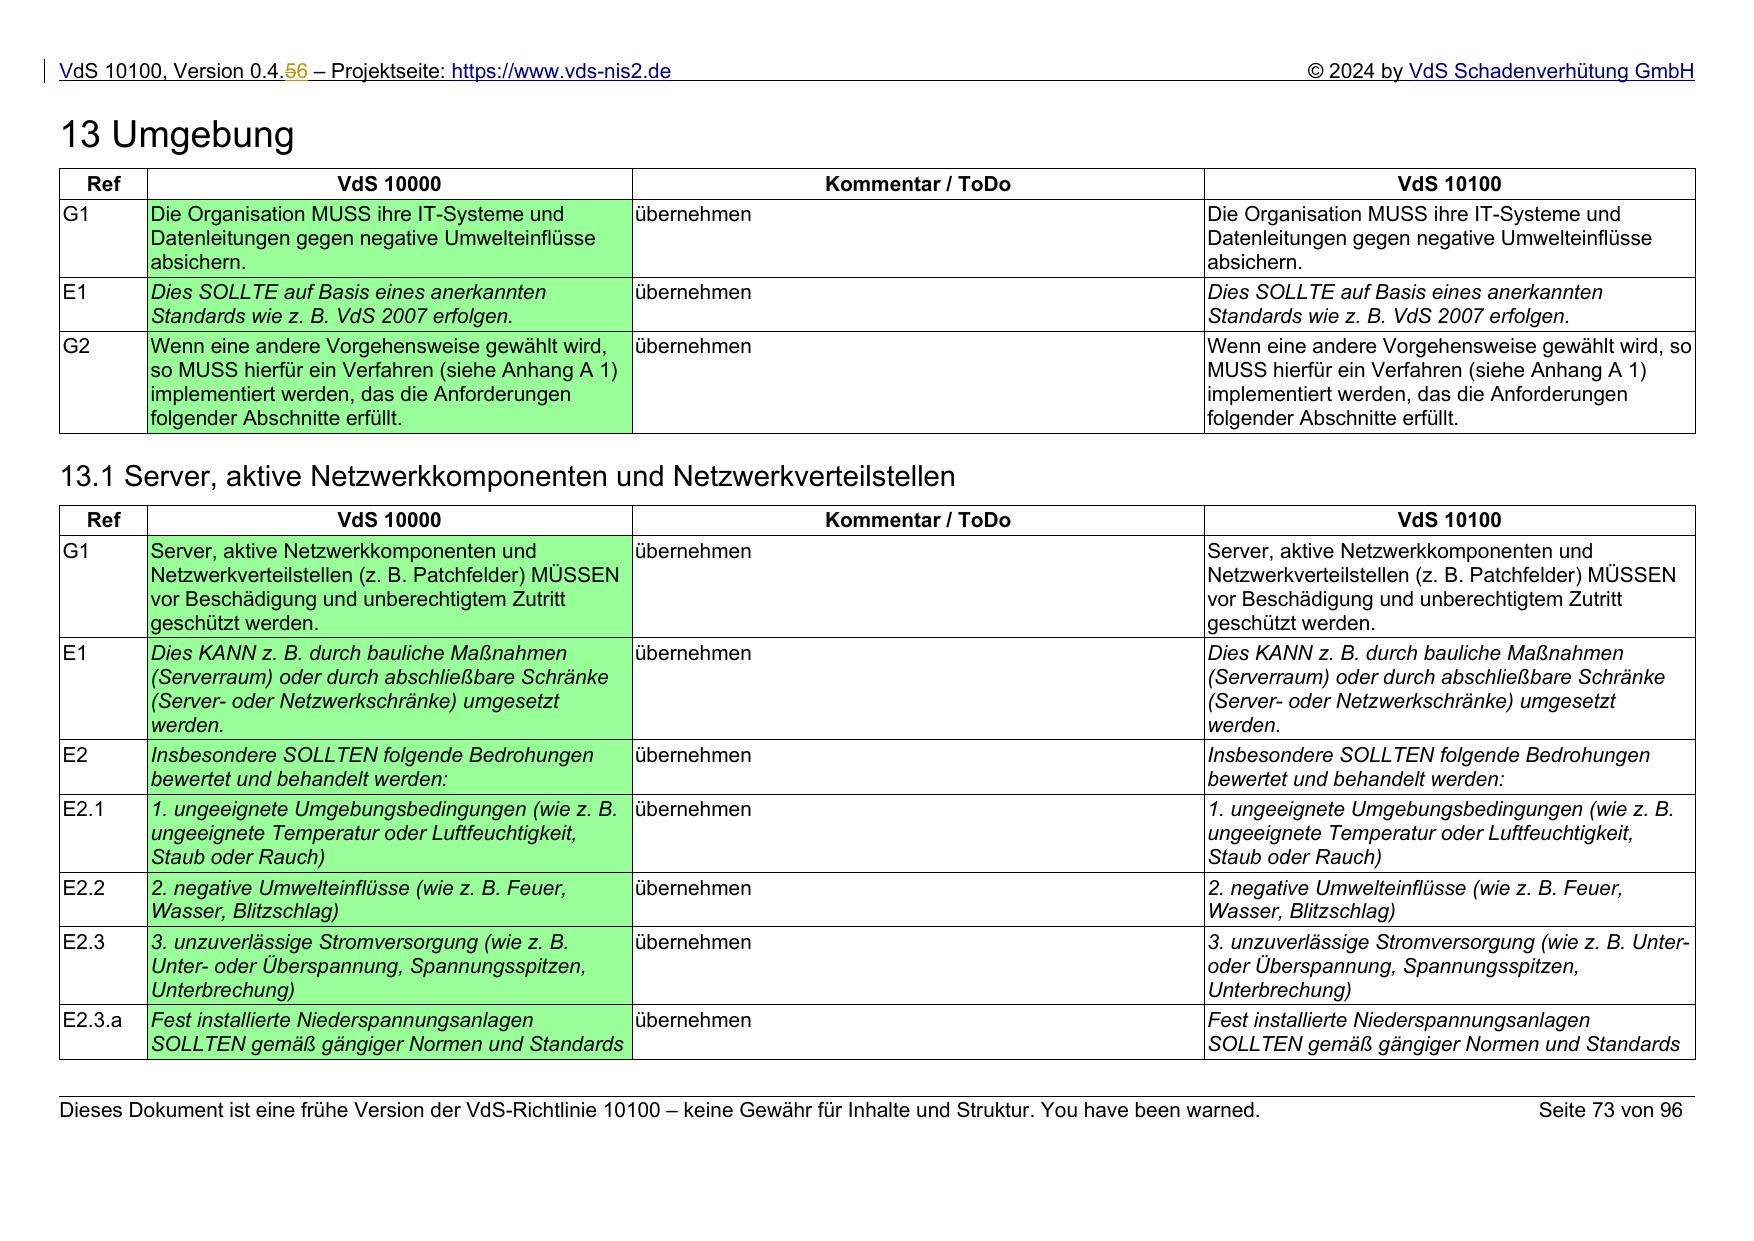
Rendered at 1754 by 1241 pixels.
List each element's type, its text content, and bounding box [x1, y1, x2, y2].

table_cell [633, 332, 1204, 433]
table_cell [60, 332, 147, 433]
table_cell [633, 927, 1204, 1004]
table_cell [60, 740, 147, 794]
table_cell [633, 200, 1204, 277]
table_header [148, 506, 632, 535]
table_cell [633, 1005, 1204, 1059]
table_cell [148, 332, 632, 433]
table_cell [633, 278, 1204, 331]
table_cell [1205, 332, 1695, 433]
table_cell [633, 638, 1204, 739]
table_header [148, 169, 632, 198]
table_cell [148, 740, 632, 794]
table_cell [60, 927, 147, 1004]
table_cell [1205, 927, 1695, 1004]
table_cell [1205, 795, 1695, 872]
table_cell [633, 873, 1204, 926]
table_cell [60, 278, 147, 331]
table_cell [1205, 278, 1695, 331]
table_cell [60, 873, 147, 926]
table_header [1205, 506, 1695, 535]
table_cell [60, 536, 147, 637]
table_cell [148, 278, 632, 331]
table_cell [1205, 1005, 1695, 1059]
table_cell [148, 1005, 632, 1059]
subtitle 13.1 Server, aktive Netzwerkkomponenten und Netzwerkverteilstellen [59, 459, 1695, 492]
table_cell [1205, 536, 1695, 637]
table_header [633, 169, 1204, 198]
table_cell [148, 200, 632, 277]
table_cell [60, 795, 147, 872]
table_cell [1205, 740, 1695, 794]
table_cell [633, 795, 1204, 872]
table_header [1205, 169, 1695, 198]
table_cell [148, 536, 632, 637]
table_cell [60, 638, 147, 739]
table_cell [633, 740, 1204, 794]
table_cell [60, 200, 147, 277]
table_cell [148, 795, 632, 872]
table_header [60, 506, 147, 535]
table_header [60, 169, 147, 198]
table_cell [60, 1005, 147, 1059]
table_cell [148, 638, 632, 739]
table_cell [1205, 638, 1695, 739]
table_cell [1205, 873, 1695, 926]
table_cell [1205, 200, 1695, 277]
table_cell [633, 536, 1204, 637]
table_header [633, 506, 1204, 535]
subtitle 13 Umgebung [59, 112, 1695, 156]
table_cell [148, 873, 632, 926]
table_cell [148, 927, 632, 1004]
